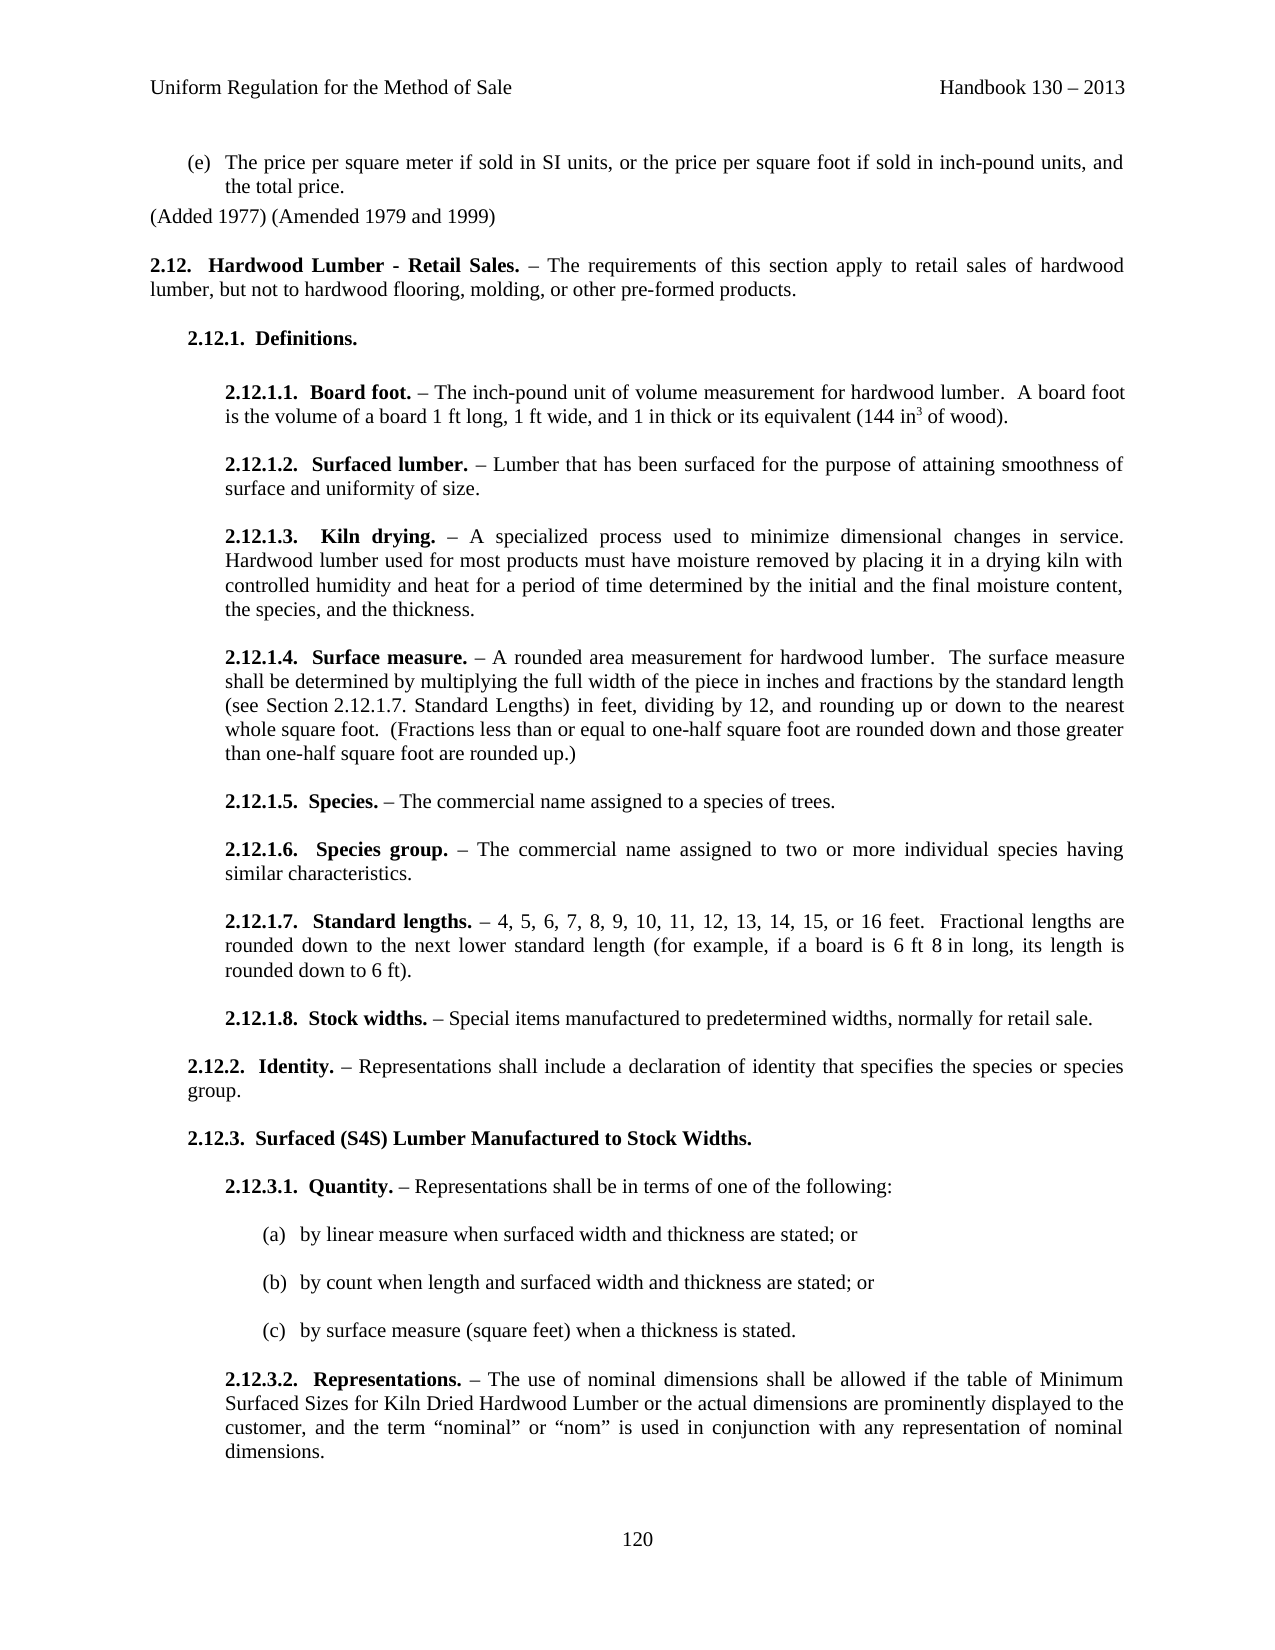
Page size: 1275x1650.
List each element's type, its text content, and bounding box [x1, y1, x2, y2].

text 2.12.3. Surfaced (S4S) Lumber Manufactured to Stock Widths. [187, 1126, 1125, 1150]
text 2.12.1.8. Stock widths. – Special items manufactured to predetermined widths, normally for retail sale. [225, 1006, 1125, 1030]
text 2.12.1.4. Surface measure. – A rounded area measurement for hardwood lumber. The surface measure shall be determined by multiplying the full width of the piece in inches and fractions by the standard length (see Section 2.12.1.7. Standard Lengths) in feet, dividing by 12, and rounding up or down to the nearest whole square foot. (Fractions less than or equal to one-half square foot are rounded down and those greater than one-half square foot are rounded up.) [225, 645, 1125, 765]
text (e) The price per square meter if sold in SI units, or the price per square foot if sold in inch-pound units, and the total price. [187, 150, 1125, 198]
text 2.12.1.3. Kiln drying. – A specialized process used to minimize dimensional changes in service. Hardwood lumber used for most products must have moisture removed by placing it in a drying kiln with controlled humidity and heat for a period of time determined by the initial and the final moisture content, the species, and the thickness. [225, 524, 1125, 621]
text (b) by count when length and surfaced width and thickness are stated; or [262, 1270, 1125, 1294]
text 2.12.1.7. Standard lengths. – 4, 5, 6, 7, 8, 9, 10, 11, 12, 13, 14, 15, or 16 feet. Fractional lengths are rounded down to the next lower standard length (for example, if a board is 6 ft 8 in long, its length is rounded down to 6 ft). [225, 909, 1125, 982]
text 2.12.1. Definitions. [187, 326, 1125, 350]
text 2.12.1.2. Surfaced lumber. – Lumber that has been surfaced for the purpose of attaining smoothness of surface and uniformity of size. [225, 452, 1125, 500]
text (Added 1977) (Amended 1979 and 1999) [150, 204, 1125, 228]
text (a) by linear measure when surfaced width and thickness are stated; or [262, 1222, 1125, 1246]
text (c) by surface measure (square feet) when a thickness is stated. [262, 1318, 1125, 1342]
text 2.12.1.1. Board foot. – The inch-pound unit of volume measurement for hardwood lumber. A board foot is the volume of a board 1 ft long, 1 ft wide, and 1 in thick or its equivalent (144 in3 of wood). [225, 380, 1125, 428]
text 2.12.2. Identity. – Representations shall include a declaration of identity that specifies the species or species group. [187, 1054, 1125, 1102]
text 2.12.3.1. Quantity. – Representations shall be in terms of one of the following: [225, 1174, 1125, 1198]
text 2.12.3.2. Representations. – The use of nominal dimensions shall be allowed if the table of Minimum Surfaced Sizes for Kiln Dried Hardwood Lumber or the actual dimensions are prominently displayed to the customer, and the term “nominal” or “nom” is used in conjunction with any representation of nominal dimensions. [225, 1367, 1125, 1463]
text 2.12. Hardwood Lumber - Retail Sales. – The requirements of this section apply to retail sales of hardwood lumber, but not to hardwood flooring, molding, or other pre-formed products. [150, 252, 1125, 301]
text 2.12.1.5. Species. – The commercial name assigned to a species of trees. [225, 789, 1125, 813]
text 2.12.1.6. Species group. – The commercial name assigned to two or more individual species having similar characteristics. [225, 837, 1125, 885]
